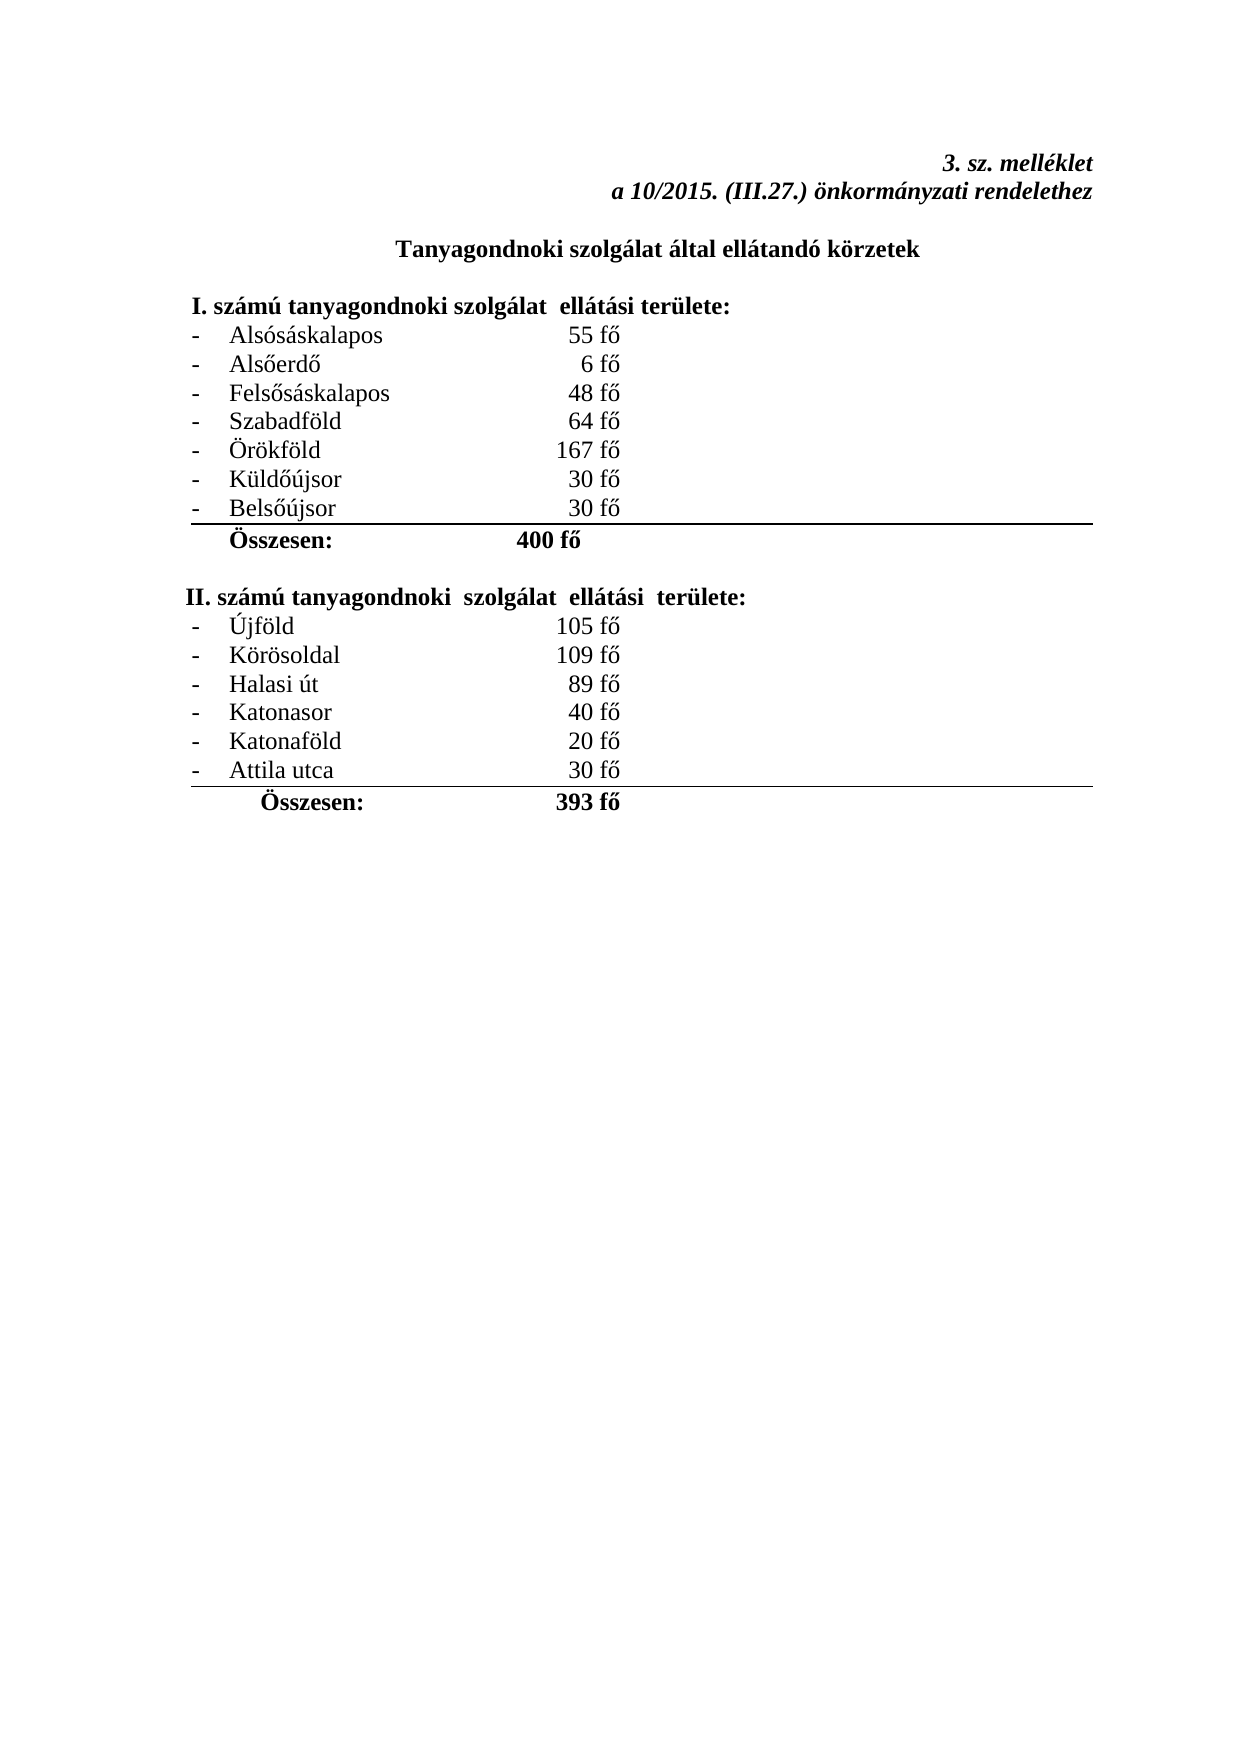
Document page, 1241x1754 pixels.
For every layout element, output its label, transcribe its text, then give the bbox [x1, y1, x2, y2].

subtitle I. számú tanyagondnoki szolgálat ellátási területe: [191, 291, 1093, 320]
list Újföld 105 fő [191, 611, 1093, 640]
list Szabadföld 64 fő [191, 406, 1093, 435]
list Alsőerdő 6 fő [191, 349, 1093, 378]
title a 10/2015. (III.27.) önkormányzati rendelethez [148, 176, 1093, 205]
list Belsőújsor 30 fő [191, 493, 1093, 523]
subtitle Összesen: 393 fő [260, 787, 1093, 816]
list Katonaföld 20 fő [191, 726, 1093, 755]
list Küldőújsor 30 fő [191, 464, 1093, 493]
list Örökföld 167 fő [191, 435, 1093, 464]
list Felsősáskalapos 48 fő [191, 378, 1093, 406]
list Katonasor 40 fő [191, 697, 1093, 726]
list Attila utca 30 fő [191, 755, 1093, 786]
list Körösoldal 109 fő [191, 640, 1093, 669]
list Alsósáskalapos 55 fő [191, 320, 1093, 349]
subtitle Összesen: 400 fő [223, 525, 1093, 554]
text II. számú tanyagondnoki szolgálat ellátási területe: [185, 582, 1093, 611]
title 3. sz. melléklet [148, 148, 1093, 176]
list Halasi út 89 fő [191, 669, 1093, 697]
subtitle Tanyagondnoki szolgálat által ellátandó körzetek [223, 234, 1093, 263]
